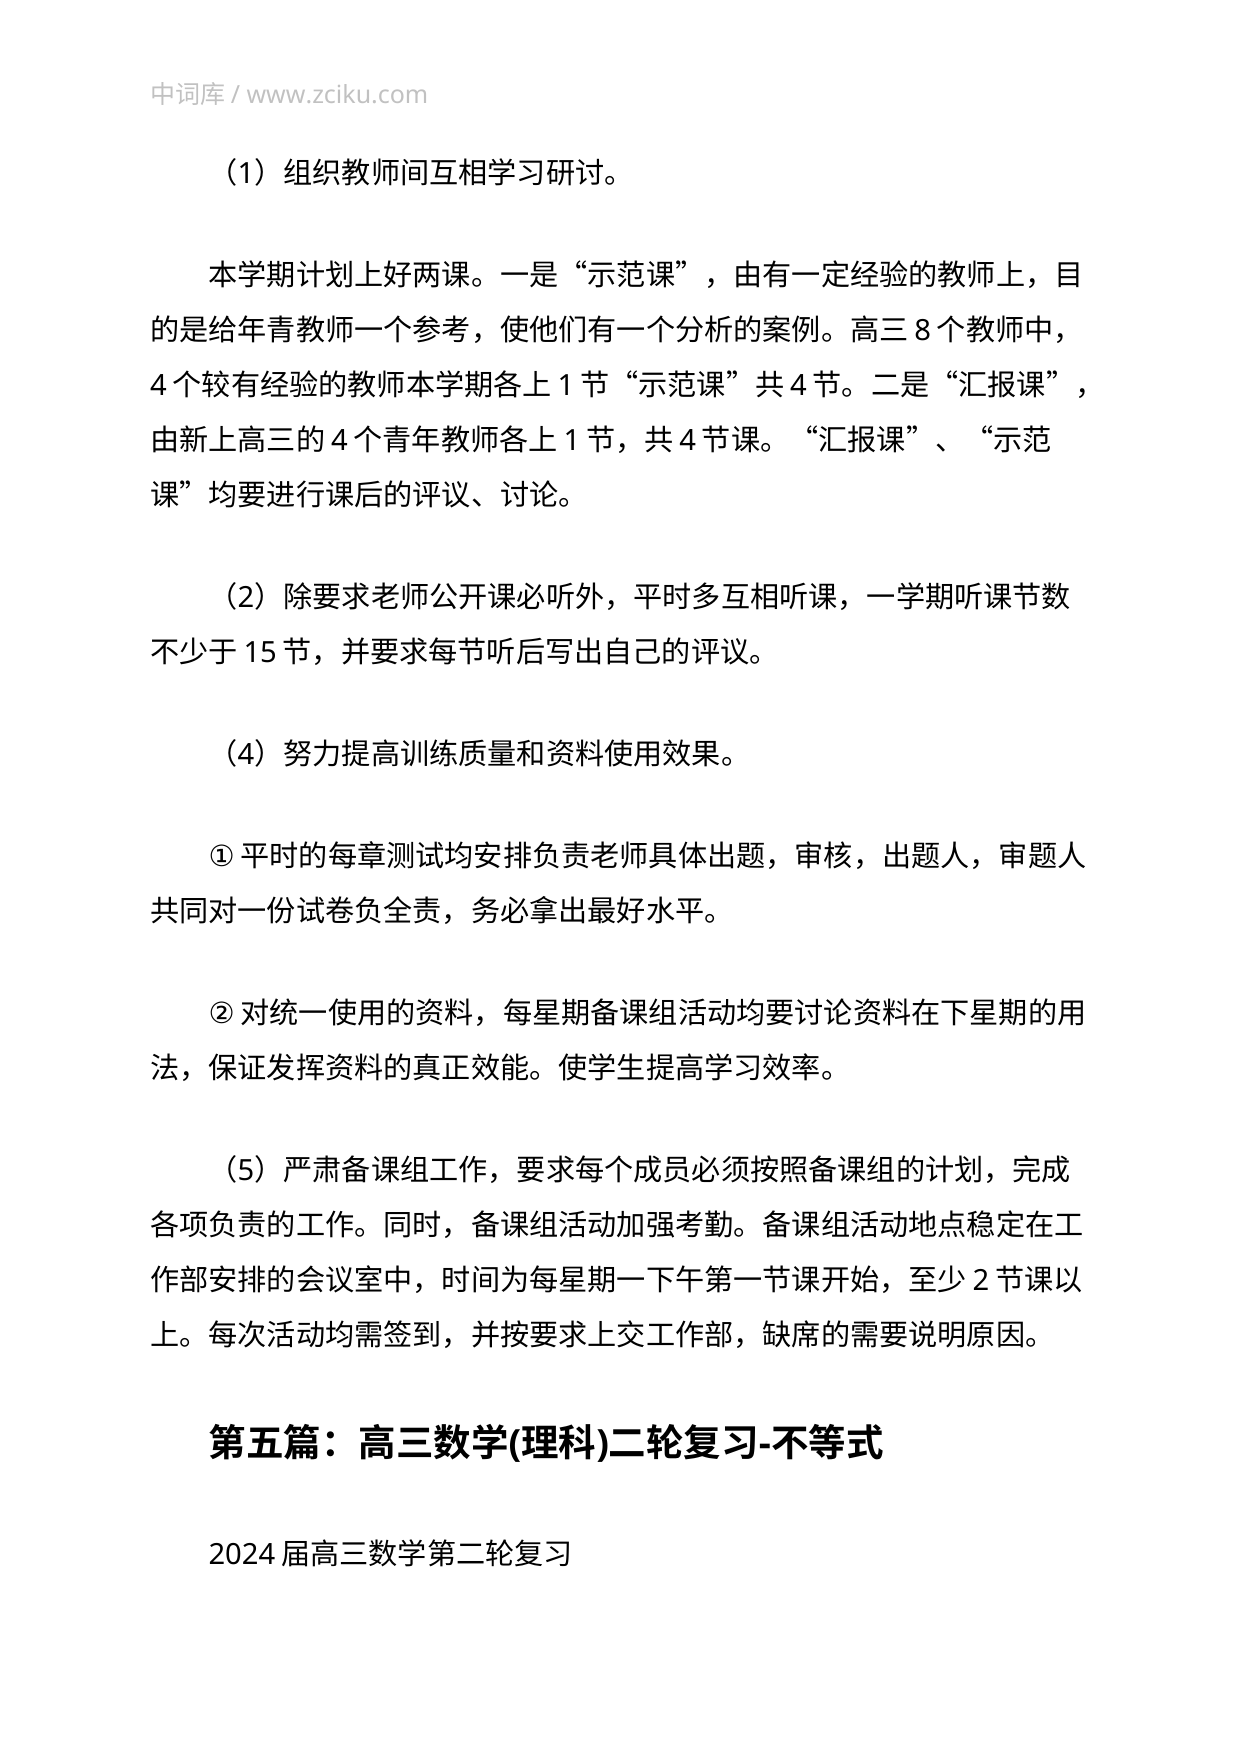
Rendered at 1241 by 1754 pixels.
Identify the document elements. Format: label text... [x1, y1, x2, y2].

text （5）严肃备课组工作，要求每个成员必须按照备课组的计划，完成各项负责的工作。同时，备课组活动加强考勤。备课组活动地点稳定在工作部安排的会议室中，时间为每星期一下午第一节课开始，至少2节课以上。每次活动均需签到，并按要求上交工作部，缺席的需要说明原因。 [150, 1146, 1090, 1353]
text （4）努力提高训练质量和资料使用效果。 [150, 731, 1090, 773]
text ①平时的每章测试均安排负责老师具体出题，审核，出题人，审题人共同对一份试卷负全责，务必拿出最好水平。 [150, 833, 1090, 930]
text （2）除要求老师公开课必听外，平时多互相听课，一学期听课节数不少于15节，并要求每节听后写出自己的评议。 [150, 574, 1090, 671]
text 本学期计划上好两课。一是“示范课”，由有一定经验的教师上，目的是给年青教师一个参考，使他们有一个分析的案例。高三8个教师中，4个较有经验的教师本学期各上1节“示范课”共4节。二是“汇报课”，由新上高三的4个青年教师各上1节，共4节课。“汇报课”、“示范课”均要进行课后的评议、讨论。 [150, 252, 1090, 514]
text 2024届高三数学第二轮复习 [150, 1530, 1090, 1573]
text 第五篇：高三数学(理科)二轮复习-不等式 [150, 1413, 1090, 1467]
text （1）组织教师间互相学习研讨。 [150, 150, 1090, 192]
text ②对统一使用的资料，每星期备课组活动均要讨论资料在下星期的用法，保证发挥资料的真正效能。使学生提高学习效率。 [150, 989, 1090, 1087]
